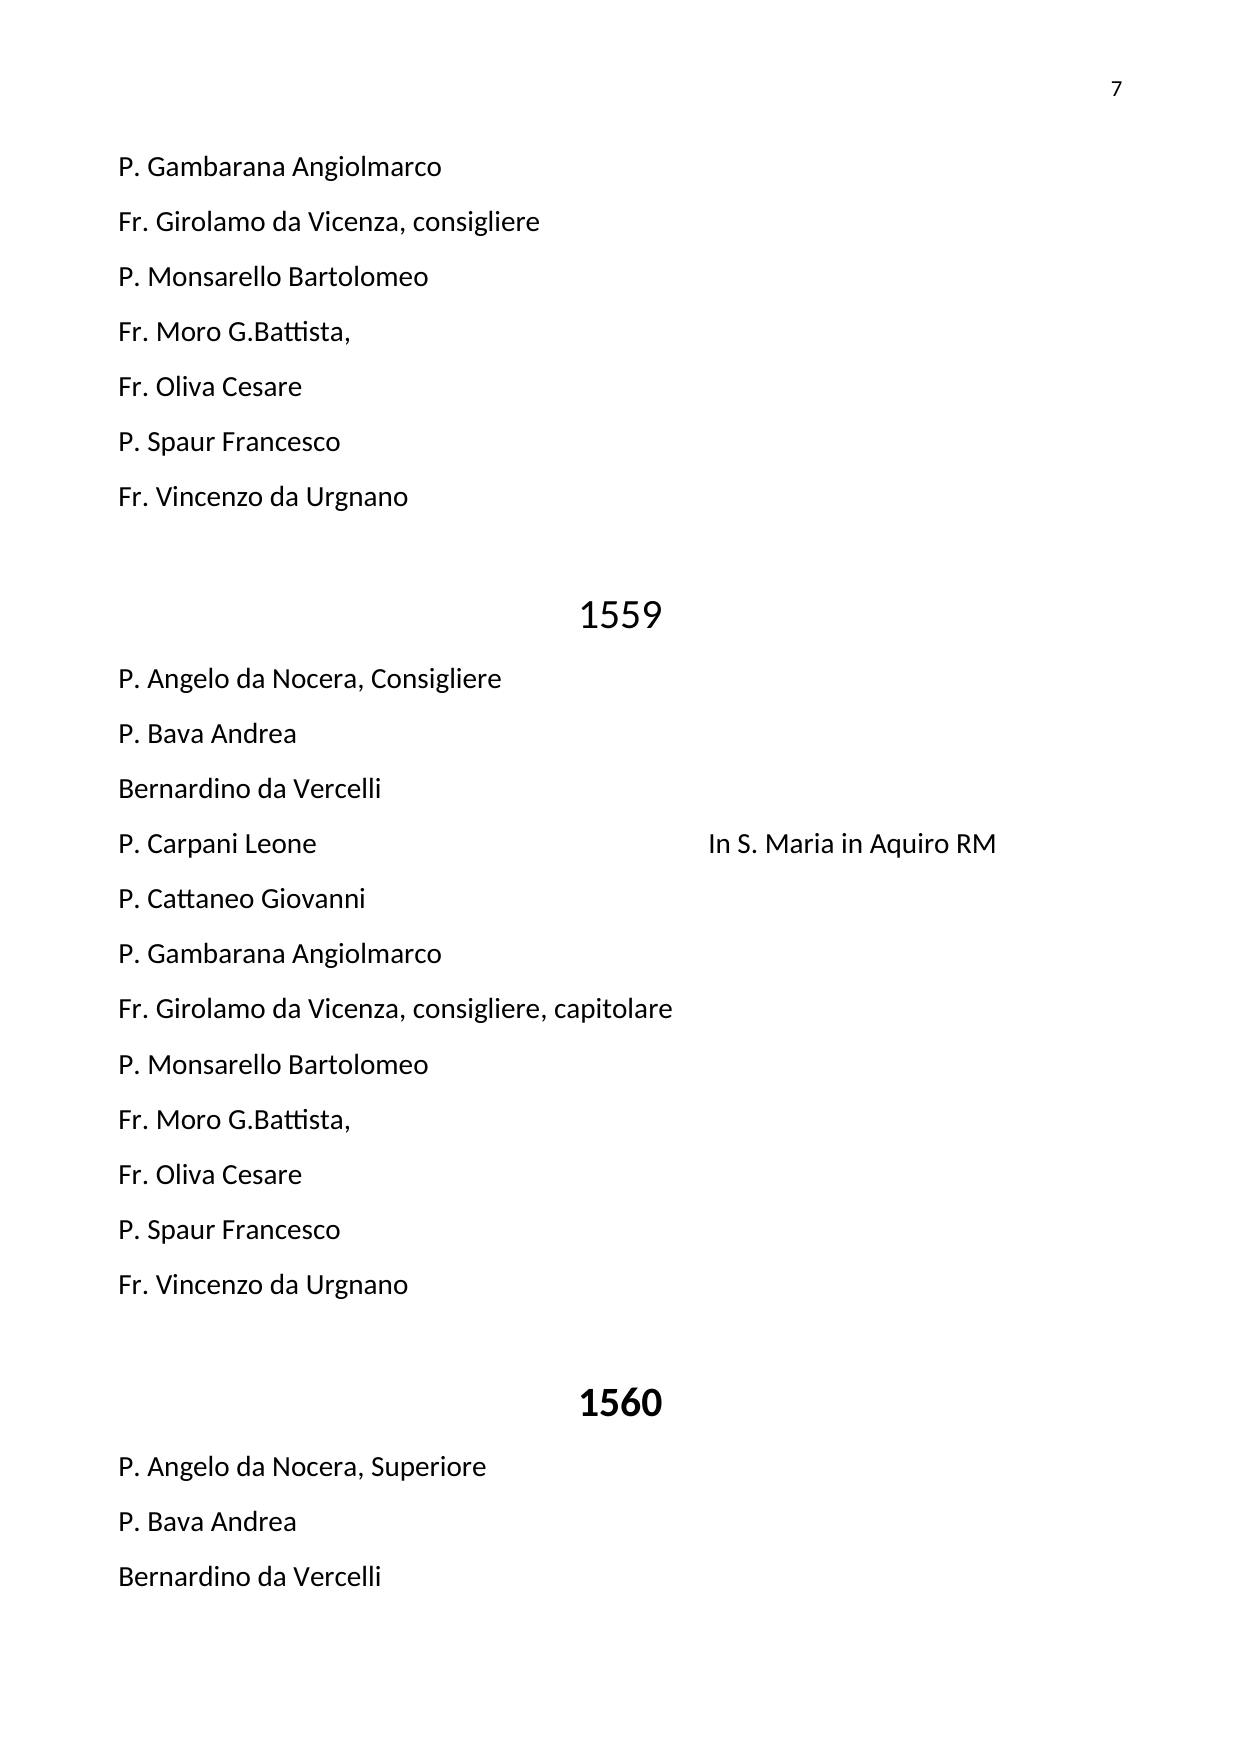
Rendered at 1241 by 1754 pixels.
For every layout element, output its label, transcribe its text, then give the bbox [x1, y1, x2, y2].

text P. Carpani Leone In S. Maria in Aquiro RM [118, 825, 1122, 861]
text P. Spaur Francesco [118, 1211, 1122, 1247]
text P. Bava Andrea [118, 1503, 1122, 1539]
text Fr. Girolamo da Vicenza, consigliere, capitolare [118, 991, 1122, 1026]
text P. Angelo da Nocera, Consigliere [118, 660, 1122, 696]
text P. Monsarello Bartolomeo [118, 258, 1122, 293]
text Fr. Vincenzo da Urgnano [118, 1266, 1122, 1302]
text Fr. Moro G.Battista, [118, 1101, 1122, 1136]
text Bernardino da Vercelli [118, 1558, 1122, 1594]
text Fr. Moro G.Battista, [118, 313, 1122, 348]
text P. Gambarana Angiolmarco [118, 936, 1122, 971]
text P. Angelo da Nocera, Superiore [118, 1448, 1122, 1483]
text Fr. Girolamo da Vicenza, consigliere [118, 203, 1122, 238]
text P. Cattaneo Giovanni [118, 880, 1122, 916]
text 1560 [118, 1376, 1122, 1427]
text Fr. Vincenzo da Urgnano [118, 478, 1122, 514]
text P. Gambarana Angiolmarco [118, 148, 1122, 183]
text P. Spaur Francesco [118, 423, 1122, 459]
text Bernardino da Vercelli [118, 770, 1122, 806]
text P. Bava Andrea [118, 715, 1122, 751]
text P. Monsarello Bartolomeo [118, 1046, 1122, 1081]
text Fr. Oliva Cesare [118, 1156, 1122, 1192]
text Fr. Oliva Cesare [118, 368, 1122, 404]
text 1559 [118, 588, 1122, 639]
